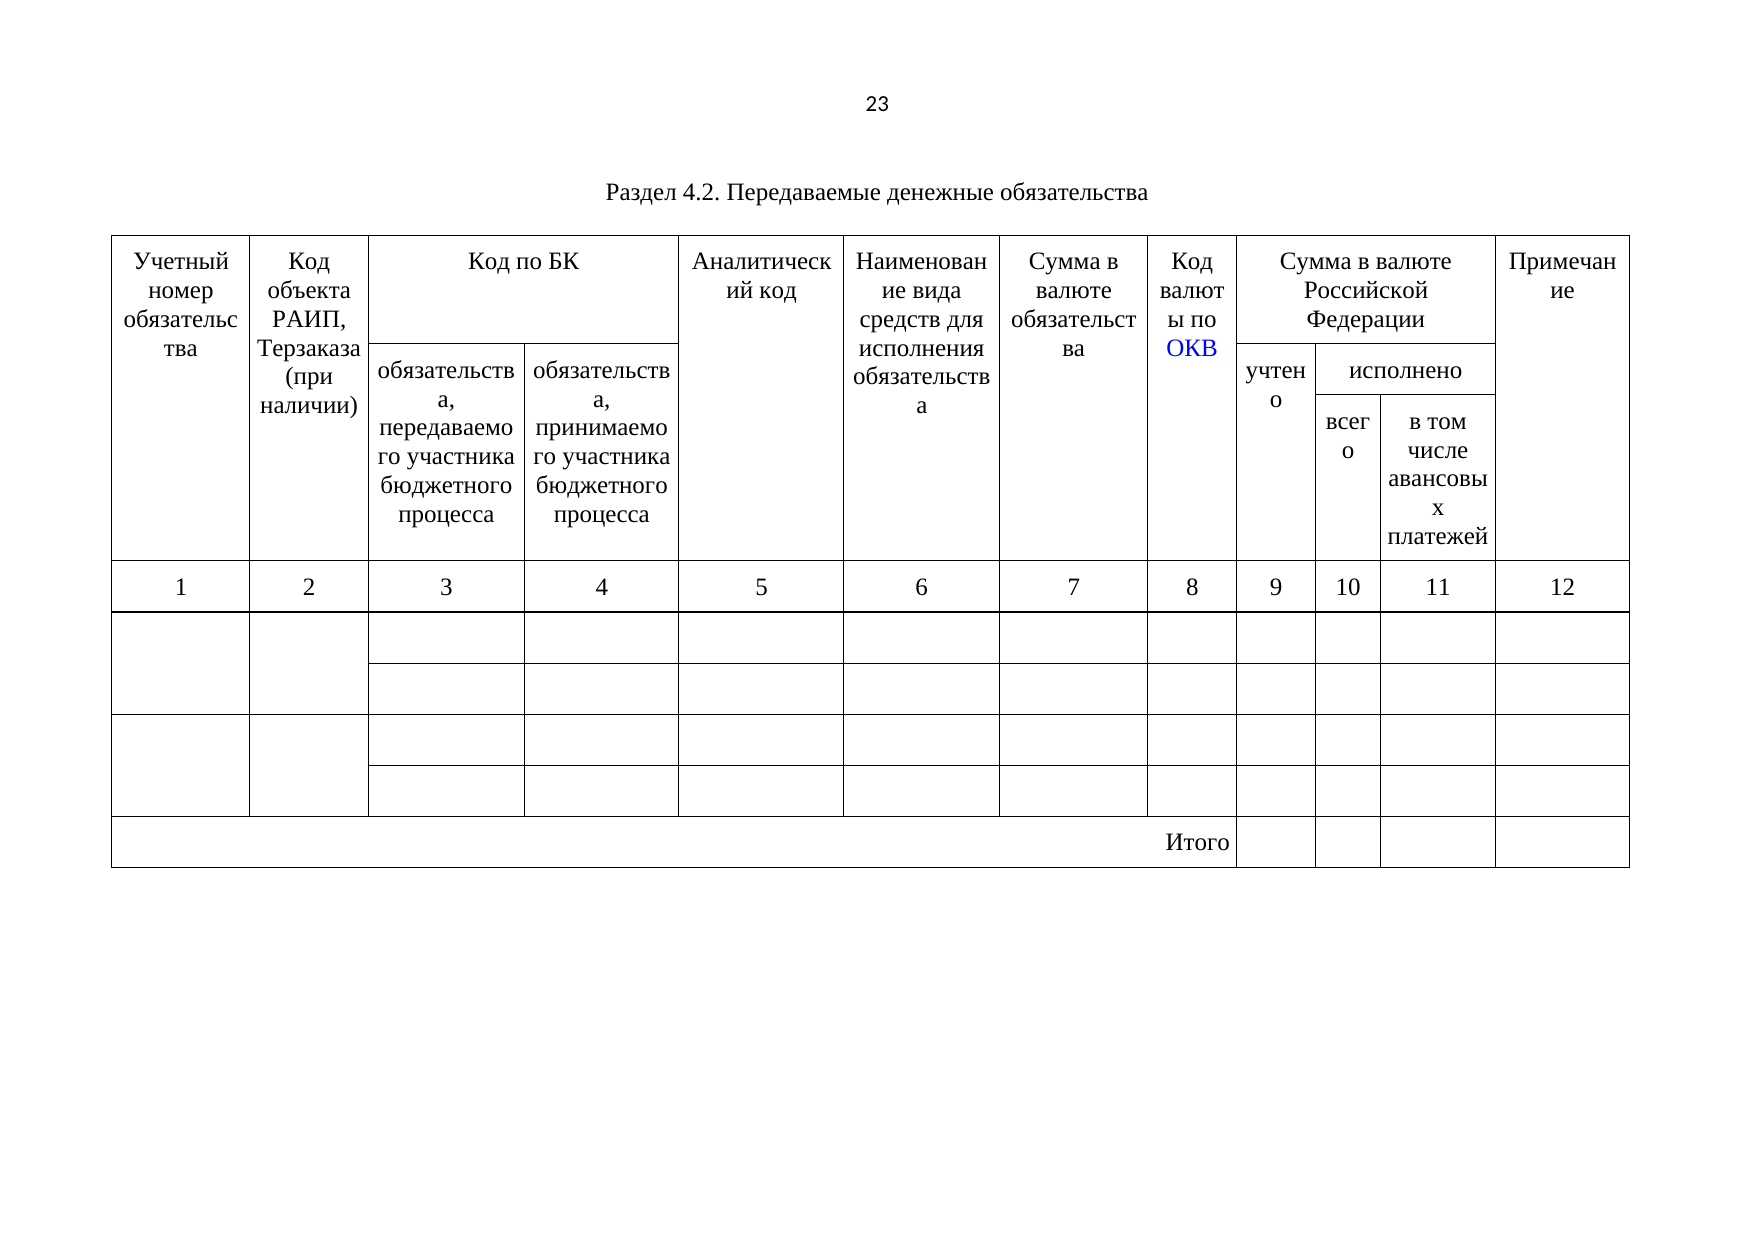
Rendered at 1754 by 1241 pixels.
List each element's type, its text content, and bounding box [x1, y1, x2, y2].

table_cell [112, 613, 249, 713]
table_cell всего [1316, 395, 1380, 560]
table_cell 7 [1000, 561, 1147, 611]
table_cell [250, 613, 368, 713]
table_cell [679, 613, 843, 662]
table_cell Итого [112, 817, 1236, 867]
table_cell [679, 715, 843, 764]
table_cell учтено [1237, 344, 1315, 560]
table_cell [369, 766, 524, 816]
table_cell [1316, 715, 1380, 764]
table_cell 3 [369, 561, 524, 611]
table_cell 4 [525, 561, 678, 611]
table_cell [1316, 817, 1380, 867]
table_cell 9 [1237, 561, 1315, 611]
table_cell [1381, 715, 1495, 764]
table_cell [1381, 664, 1495, 713]
table_header Учетный номер обязательства [112, 236, 249, 560]
table_cell [369, 664, 524, 713]
table_header Наименование вида средств для исполнения обязательства [844, 236, 999, 560]
table_cell [1000, 715, 1147, 764]
table_cell [1148, 664, 1236, 713]
table_cell [112, 715, 249, 816]
table_header Код по БК [369, 236, 678, 343]
table_cell [1237, 817, 1315, 867]
table_cell [1148, 766, 1236, 816]
table_cell [844, 715, 999, 764]
table_cell [525, 766, 678, 816]
table_cell [844, 766, 999, 816]
text Раздел 4.2. Передаваемые денежные обязательства [118, 177, 1636, 206]
table_cell [1316, 664, 1380, 713]
table_cell [525, 664, 678, 713]
table_cell [1381, 766, 1495, 816]
table_cell [1496, 613, 1629, 662]
table_cell 8 [1148, 561, 1236, 611]
table_header Код объекта РАИП, Терзаказа (при наличии) [250, 236, 368, 560]
table_cell [369, 715, 524, 764]
table_cell [1000, 766, 1147, 816]
table_cell 11 [1381, 561, 1495, 611]
table_cell [525, 613, 678, 662]
table_cell [1381, 613, 1495, 662]
table_cell 12 [1496, 561, 1629, 611]
table_cell 1 [112, 561, 249, 611]
table_cell [844, 664, 999, 713]
table_cell обязательства, передаваемого участника бюджетного процесса [369, 344, 524, 560]
table_cell [679, 766, 843, 816]
table_cell [1148, 613, 1236, 662]
table_cell [1000, 613, 1147, 662]
table_header Сумма в валюте обязательства [1000, 236, 1147, 560]
table_cell 2 [250, 561, 368, 611]
table_cell в том числе авансовых платежей [1381, 395, 1495, 560]
table_cell 10 [1316, 561, 1380, 611]
table_cell [1496, 715, 1629, 764]
table_cell [1237, 613, 1315, 662]
table_cell [1148, 715, 1236, 764]
table_cell обязательства, принимаемого участника бюджетного процесса [525, 344, 678, 560]
table_header Сумма в валюте Российской Федерации [1237, 236, 1495, 343]
table_cell [369, 613, 524, 662]
table_cell 6 [844, 561, 999, 611]
table_cell [844, 613, 999, 662]
table_cell [250, 715, 368, 816]
table_cell [1316, 613, 1380, 662]
table_header Аналитический код [679, 236, 843, 560]
table_cell [1237, 664, 1315, 713]
table_cell [1496, 766, 1629, 816]
table_cell [1316, 766, 1380, 816]
table_cell [679, 664, 843, 713]
table_header Код валюты по ОКВ [1148, 236, 1236, 560]
table_cell [1237, 715, 1315, 764]
table_cell [1237, 766, 1315, 816]
table_header Примечание [1496, 236, 1629, 560]
table_cell [1381, 817, 1495, 867]
table_cell [1496, 664, 1629, 713]
table_cell 5 [679, 561, 843, 611]
table_cell [1000, 664, 1147, 713]
table_cell [1496, 817, 1629, 867]
table_cell [525, 715, 678, 764]
table_cell исполнено [1316, 344, 1495, 394]
